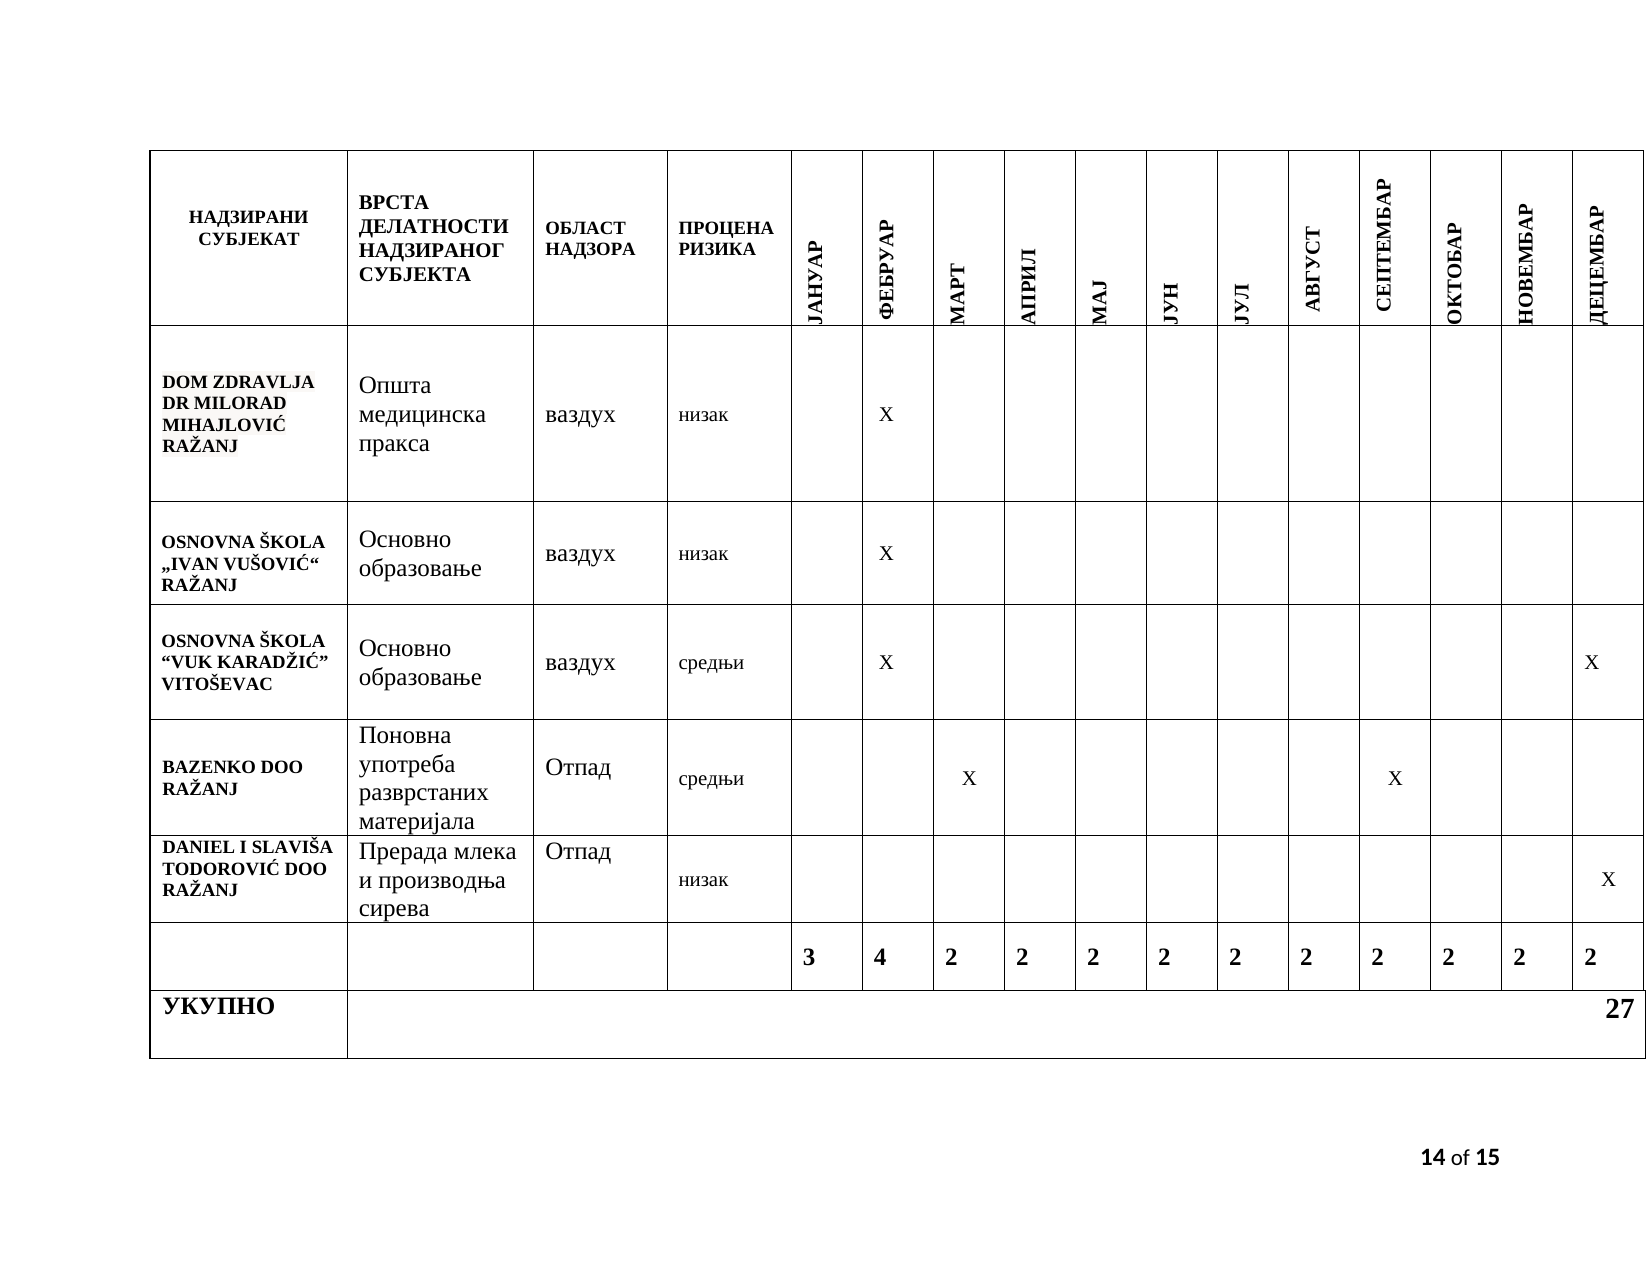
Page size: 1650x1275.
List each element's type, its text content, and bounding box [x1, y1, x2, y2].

table_cell [1005, 836, 1075, 922]
table_cell [792, 605, 862, 719]
table_cell [1218, 836, 1288, 922]
table_cell OSNOVNA ŠKOLA “VUK KARADŽIĆ” VITOŠEVAC [151, 605, 347, 719]
table_cell [1502, 605, 1572, 719]
table_cell СЕПТЕМБАР [1360, 151, 1430, 325]
table_cell низак [668, 326, 791, 501]
table_cell [934, 836, 1004, 922]
table_cell Х [863, 605, 933, 719]
table_cell [1076, 326, 1146, 501]
table_cell ПРОЦЕНА РИЗИКА [668, 151, 791, 325]
table_cell [792, 502, 862, 604]
table_cell [1218, 720, 1288, 835]
table_cell Х [863, 502, 933, 604]
table_cell ЈУЛ [1218, 151, 1288, 325]
table_cell [863, 836, 933, 922]
table_cell [1573, 326, 1643, 501]
table_cell Х [1360, 720, 1430, 835]
table_cell НОВЕМБАР [1502, 151, 1572, 325]
table_cell DANIEL I SLAVIŠA TODOROVIĆ DOO RAŽANJ [151, 836, 347, 922]
table_cell [1431, 836, 1501, 922]
table_cell BAZENKO DOO RAŽANJ [151, 720, 347, 835]
table_cell 2 [1005, 923, 1075, 990]
table_cell [1218, 605, 1288, 719]
table_cell [1502, 836, 1572, 922]
table_cell [863, 720, 933, 835]
table_cell [1502, 720, 1572, 835]
table_cell [1431, 720, 1501, 835]
table_cell [1573, 502, 1643, 604]
table_cell 2 [1076, 923, 1146, 990]
table_cell Х [1573, 605, 1643, 719]
table_cell ВРСТА ДЕЛАТНОСТИ НАДЗИРАНОГ СУБЈЕКТА [348, 151, 533, 325]
table_cell 2 [1289, 923, 1359, 990]
table_cell ОБЛАСТ НАДЗОРА [534, 151, 667, 325]
table_cell [1431, 502, 1501, 604]
table_cell [1147, 605, 1217, 719]
table_cell МАЈ [1076, 151, 1146, 325]
table_cell АВГУСТ [1289, 151, 1359, 325]
table_cell [1076, 720, 1146, 835]
table_cell [151, 923, 347, 990]
table_cell АПРИЛ [1005, 151, 1075, 325]
table_cell [934, 326, 1004, 501]
table_cell ОКТОБАР [1431, 151, 1501, 325]
table_cell Х [863, 326, 933, 501]
table_cell [1360, 502, 1430, 604]
table_cell [1289, 836, 1359, 922]
table_cell Отпад [534, 836, 667, 922]
table_cell [1076, 605, 1146, 719]
table_cell [1147, 836, 1217, 922]
table_cell [1360, 326, 1430, 501]
table_cell 2 [1502, 923, 1572, 990]
table_cell [1573, 720, 1643, 835]
table_cell [1289, 605, 1359, 719]
table_cell Прерада млека и производња сирева [348, 836, 533, 922]
table_cell [1502, 502, 1572, 604]
table_cell [1360, 605, 1430, 719]
table_cell [1289, 326, 1359, 501]
table_cell Отпад [534, 720, 667, 835]
table_cell [1005, 720, 1075, 835]
table_cell 2 [1431, 923, 1501, 990]
table_cell Поновна употреба разврстаних материјала [348, 720, 533, 835]
table_cell ваздух [534, 502, 667, 604]
table_cell [668, 923, 791, 990]
table_cell 2 [1218, 923, 1288, 990]
table_cell [934, 502, 1004, 604]
table_cell [1502, 326, 1572, 501]
table_cell DOM ZDRAVLJA DR MILORAD MIHAJLOVIĆ RAŽANJ [151, 326, 347, 501]
table_cell [792, 326, 862, 501]
table_cell НАДЗИРАНИ СУБЈЕКАТ [151, 151, 347, 325]
table_cell ЈАНУАР [792, 151, 862, 325]
table_cell 27 [348, 991, 1645, 1058]
table_cell ФЕБРУАР [863, 151, 933, 325]
table_cell [1431, 326, 1501, 501]
table_cell 2 [1147, 923, 1217, 990]
table_cell 2 [934, 923, 1004, 990]
table_cell 3 [792, 923, 862, 990]
table_cell низак [668, 502, 791, 604]
table_cell 2 [1360, 923, 1430, 990]
table_cell ДЕЦЕМБАР [1573, 151, 1643, 325]
table_cell средњи [668, 605, 791, 719]
table_cell ЈУН [1147, 151, 1217, 325]
table_cell МАРТ [934, 151, 1004, 325]
table_cell ваздух [534, 326, 667, 501]
table_cell OSNOVNA ŠKOLA „IVAN VUŠOVIĆ“ RAŽANJ [151, 502, 347, 604]
table_cell Oсновно образовање [348, 605, 533, 719]
table_cell [792, 836, 862, 922]
table_cell [1289, 720, 1359, 835]
table_cell [1218, 326, 1288, 501]
table_cell низак [668, 836, 791, 922]
table_cell [1218, 502, 1288, 604]
table_cell [1147, 502, 1217, 604]
table_cell УКУПНО [151, 991, 347, 1058]
table_cell ваздух [534, 605, 667, 719]
table_cell [934, 605, 1004, 719]
table_cell [792, 720, 862, 835]
table_cell [1289, 502, 1359, 604]
table_cell [534, 923, 667, 990]
table_cell [1147, 720, 1217, 835]
table_cell Oсновно образовање [348, 502, 533, 604]
table_cell 4 [863, 923, 933, 990]
table_cell Х [934, 720, 1004, 835]
table_cell [1005, 605, 1075, 719]
table_cell [1431, 605, 1501, 719]
table_cell [348, 923, 533, 990]
table_cell [1005, 326, 1075, 501]
table_cell [1076, 502, 1146, 604]
table_cell [1147, 326, 1217, 501]
table_cell Х [1573, 836, 1643, 922]
table_cell средњи [668, 720, 791, 835]
table_cell [1360, 836, 1430, 922]
table_cell [1076, 836, 1146, 922]
table_cell 2 [1573, 923, 1643, 990]
table_cell Општа медицинска пракса [348, 326, 533, 501]
table_cell [1005, 502, 1075, 604]
